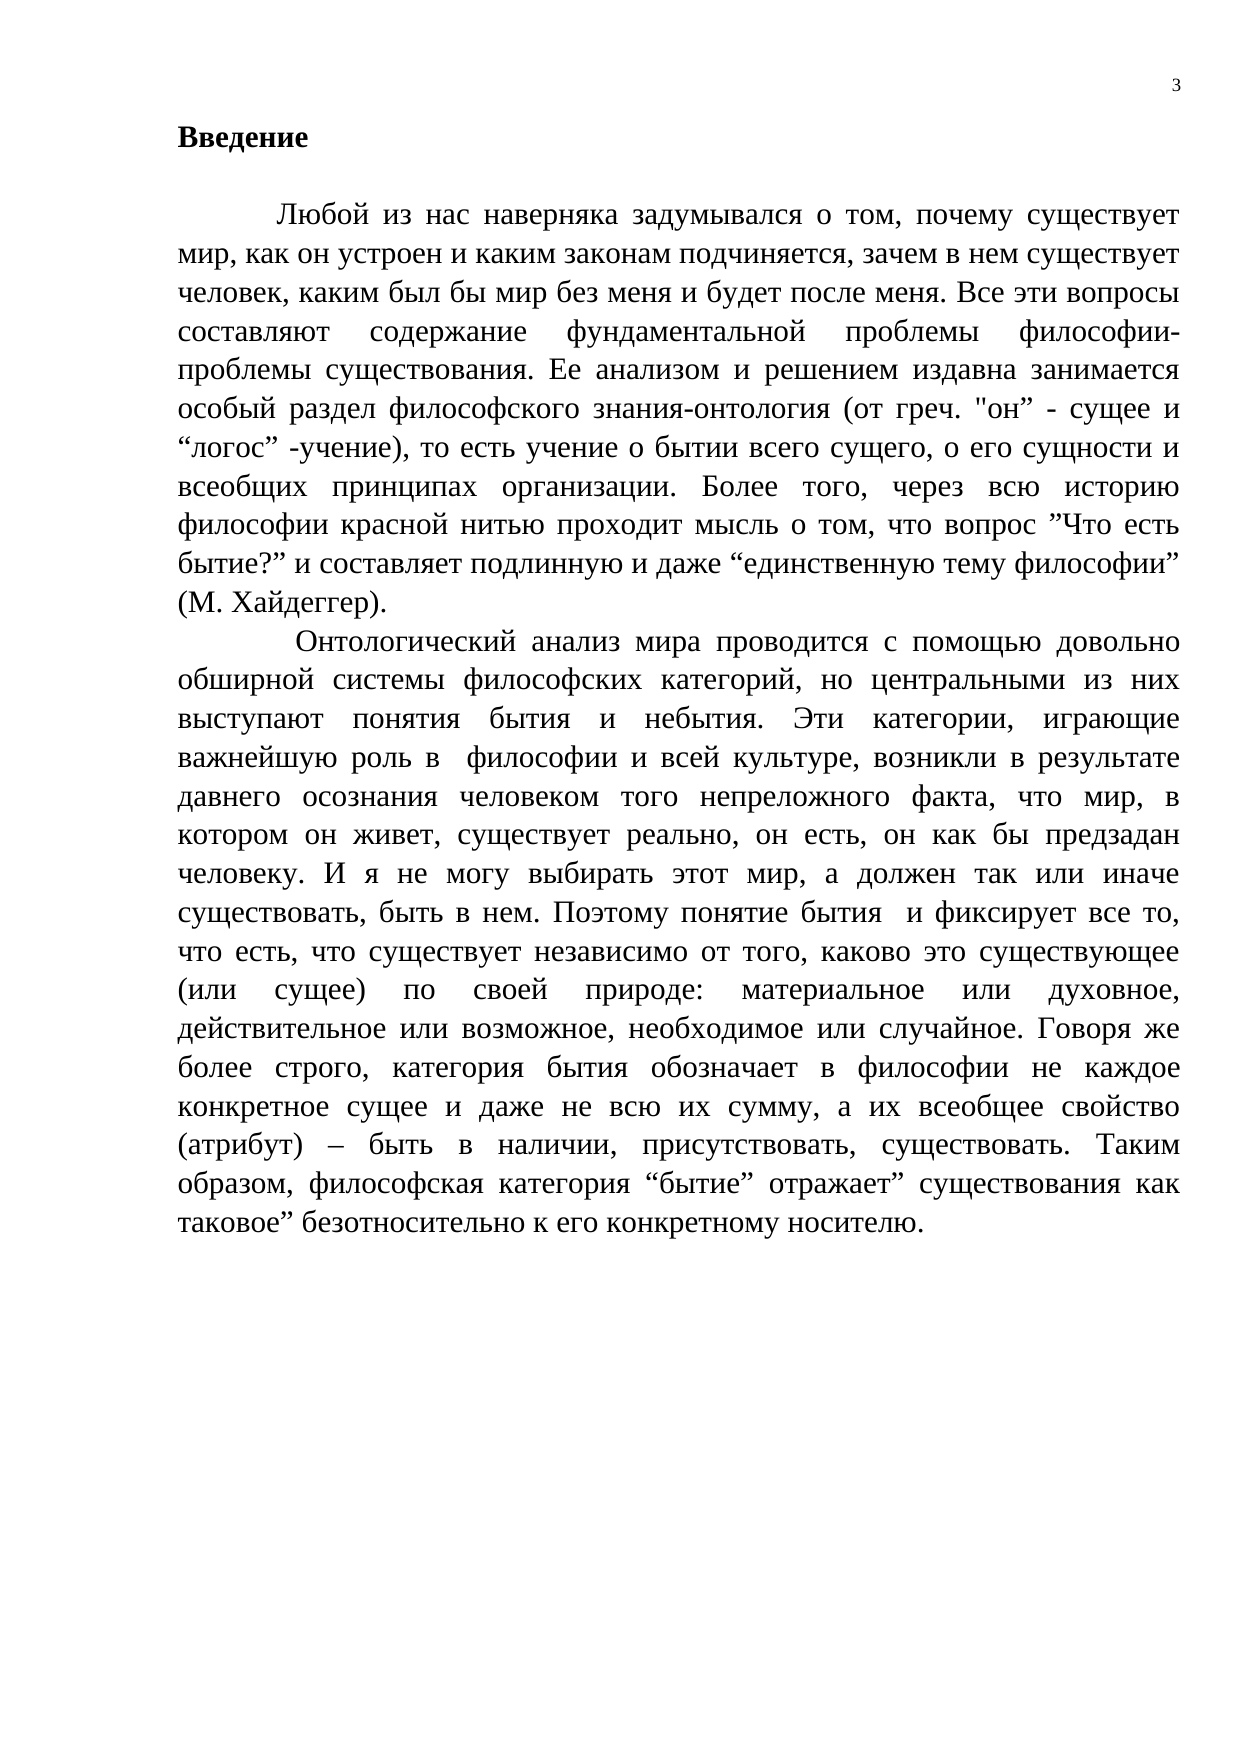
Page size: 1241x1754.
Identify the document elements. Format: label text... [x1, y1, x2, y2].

text Онтологический анализ мира проводится с помощью довольно обширной системы философских категорий, но центральными из них выступают понятия бытия и небытия. Эти категории, играющие важнейшую роль в философии и всей культуре, возникли в результате давнего осознания человеком того непреложного факта, что мир, в котором он живет, существует реально, он есть, он как бы предзадан человеку. И я не могу выбирать этот мир, а должен так или иначе существовать, быть в нем. Поэтому понятие бытия и фиксирует все то, что есть, что существует независимо от того, каково это существующее (или сущее) по своей природе: материальное или духовное, действительное или возможное, необходимое или случайное. Говоря же более строго, категория бытия обозначает в философии не каждое конкретное сущее и даже не всю их сумму, а их всеобщее свойство (атрибут) – быть в наличии, присутствовать, существовать. Таким образом, философская категория “бытие” отражает” существования как таковое” безотносительно к его конкретному носителю. [177, 622, 1181, 1239]
text Любой из нас наверняка задумывался о том, почему существует мир, как он устроен и каким законам подчиняется, зачем в нем существует человек, каким был бы мир без меня и будет после меня. Все эти вопросы составляют содержание фундаментальной проблемы философии- проблемы существования. Ее анализом и решением издавна занимается особый раздел философского знания-онтология (от греч. "он” - сущее и “логос” -учение), то есть учение о бытии всего сущего, о его сущности и всеобщих принципах организации. Более того, через всю историю философии красной нитью проходит мысль о том, что вопрос ”Что есть бытие?” и составляет подлинную и даже “единственную тему философии” (М. Хайдеггер). [177, 196, 1181, 619]
text Введение [177, 118, 1181, 154]
